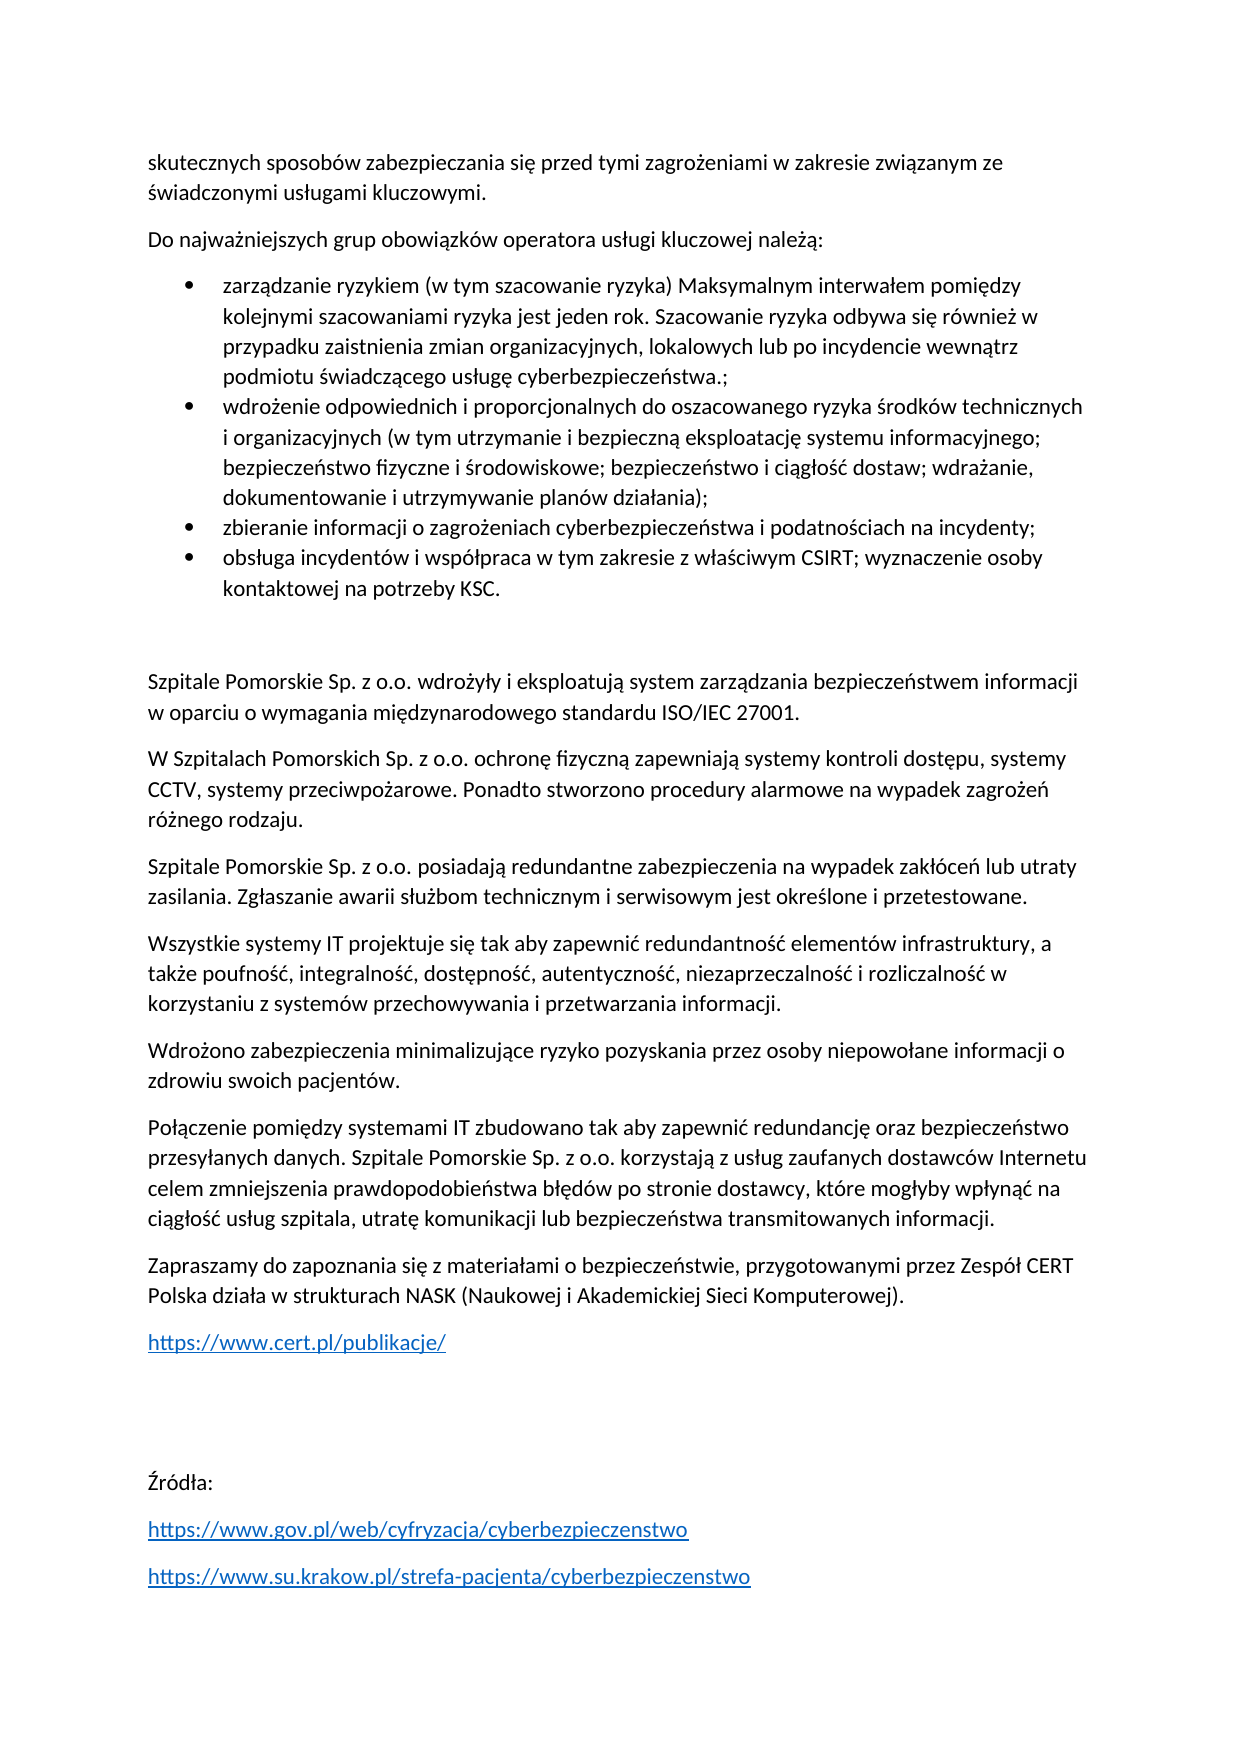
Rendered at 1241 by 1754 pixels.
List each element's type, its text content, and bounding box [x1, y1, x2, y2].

text Szpitale Pomorskie Sp. z o.o. posiadają redundantne zabezpieczenia na wypadek zakłóceń lub utraty zasilania. Zgłaszanie awarii służbom technicznym i serwisowym jest określone i przetestowane. [148, 852, 1093, 910]
text https://www.gov.pl/web/cyfryzacja/cyberbezpieczenstwo [148, 1515, 1093, 1543]
text Szpitale Pomorskie Sp. z o.o. wdrożyły i eksploatują system zarządzania bezpieczeństwem informacji w oparciu o wymagania międzynarodowego standardu ISO/IEC 27001. [148, 667, 1093, 726]
text https://www.su.krakow.pl/strefa-pacjenta/cyberbezpieczenstwo [148, 1562, 1093, 1590]
text Wszystkie systemy IT projektuje się tak aby zapewnić redundantność elementów infrastruktury, a także poufność, integralność, dostępność, autentyczność, niezaprzeczalność i rozliczalność w korzystaniu z systemów przechowywania i przetwarzania informacji. [148, 929, 1093, 1017]
text Połączenie pomiędzy systemami IT zbudowano tak aby zapewnić redundancję oraz bezpieczeństwo przesyłanych danych. Szpitale Pomorskie Sp. z o.o. korzystają z usług zaufanych dostawców Internetu celem zmniejszenia prawdopodobieństwa błędów po stronie dostawcy, które mogłyby wpłynąć na ciągłość usług szpitala, utratę komunikacji lub bezpieczeństwa transmitowanych informacji. [148, 1113, 1093, 1232]
text Wdrożono zabezpieczenia minimalizujące ryzyko pozyskania przez osoby niepowołane informacji o zdrowiu swoich pacjentów. [148, 1036, 1093, 1094]
text https://www.cert.pl/publikacje/ [148, 1328, 1093, 1356]
list obsługa incydentów i współpraca w tym zakresie z właściwym CSIRT; wyznaczenie osoby kontaktowej na potrzeby KSC. [185, 543, 1093, 602]
list wdrożenie odpowiednich i proporcjonalnych do oszacowanego ryzyka środków technicznych i organizacyjnych (w tym utrzymanie i bezpieczną eksploatację systemu informacyjnego; bezpieczeństwo fizyczne i środowiskowe; bezpieczeństwo i ciągłość dostaw; wdrażanie, dokumentowanie i utrzymywanie planów działania); [185, 392, 1093, 511]
text Do najważniejszych grup obowiązków operatora usługi kluczowej należą: [148, 225, 1093, 253]
list zarządzanie ryzykiem (w tym szacowanie ryzyka) Maksymalnym interwałem pomiędzy kolejnymi szacowaniami ryzyka jest jeden rok. Szacowanie ryzyka odbywa się również w przypadku zaistnienia zmian organizacyjnych, lokalowych lub po incydencie wewnątrz podmiotu świadczącego usługę cyberbezpieczeństwa.; [185, 272, 1093, 390]
list zbieranie informacji o zagrożeniach cyberbezpieczeństwa i podatnościach na incydenty; [185, 513, 1093, 541]
text W Szpitalach Pomorskich Sp. z o.o. ochronę fizyczną zapewniają systemy kontroli dostępu, systemy CCTV, systemy przeciwpożarowe. Ponadto stworzono procedury alarmowe na wypadek zagrożeń różnego rodzaju. [148, 744, 1093, 833]
text Zapraszamy do zapoznania się z materiałami o bezpieczeństwie, przygotowanymi przez Zespół CERT Polska działa w strukturach NASK (Naukowej i Akademickiej Sieci Komputerowej). [148, 1251, 1093, 1309]
text Źródła: [148, 1468, 1093, 1496]
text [148, 148, 1093, 206]
